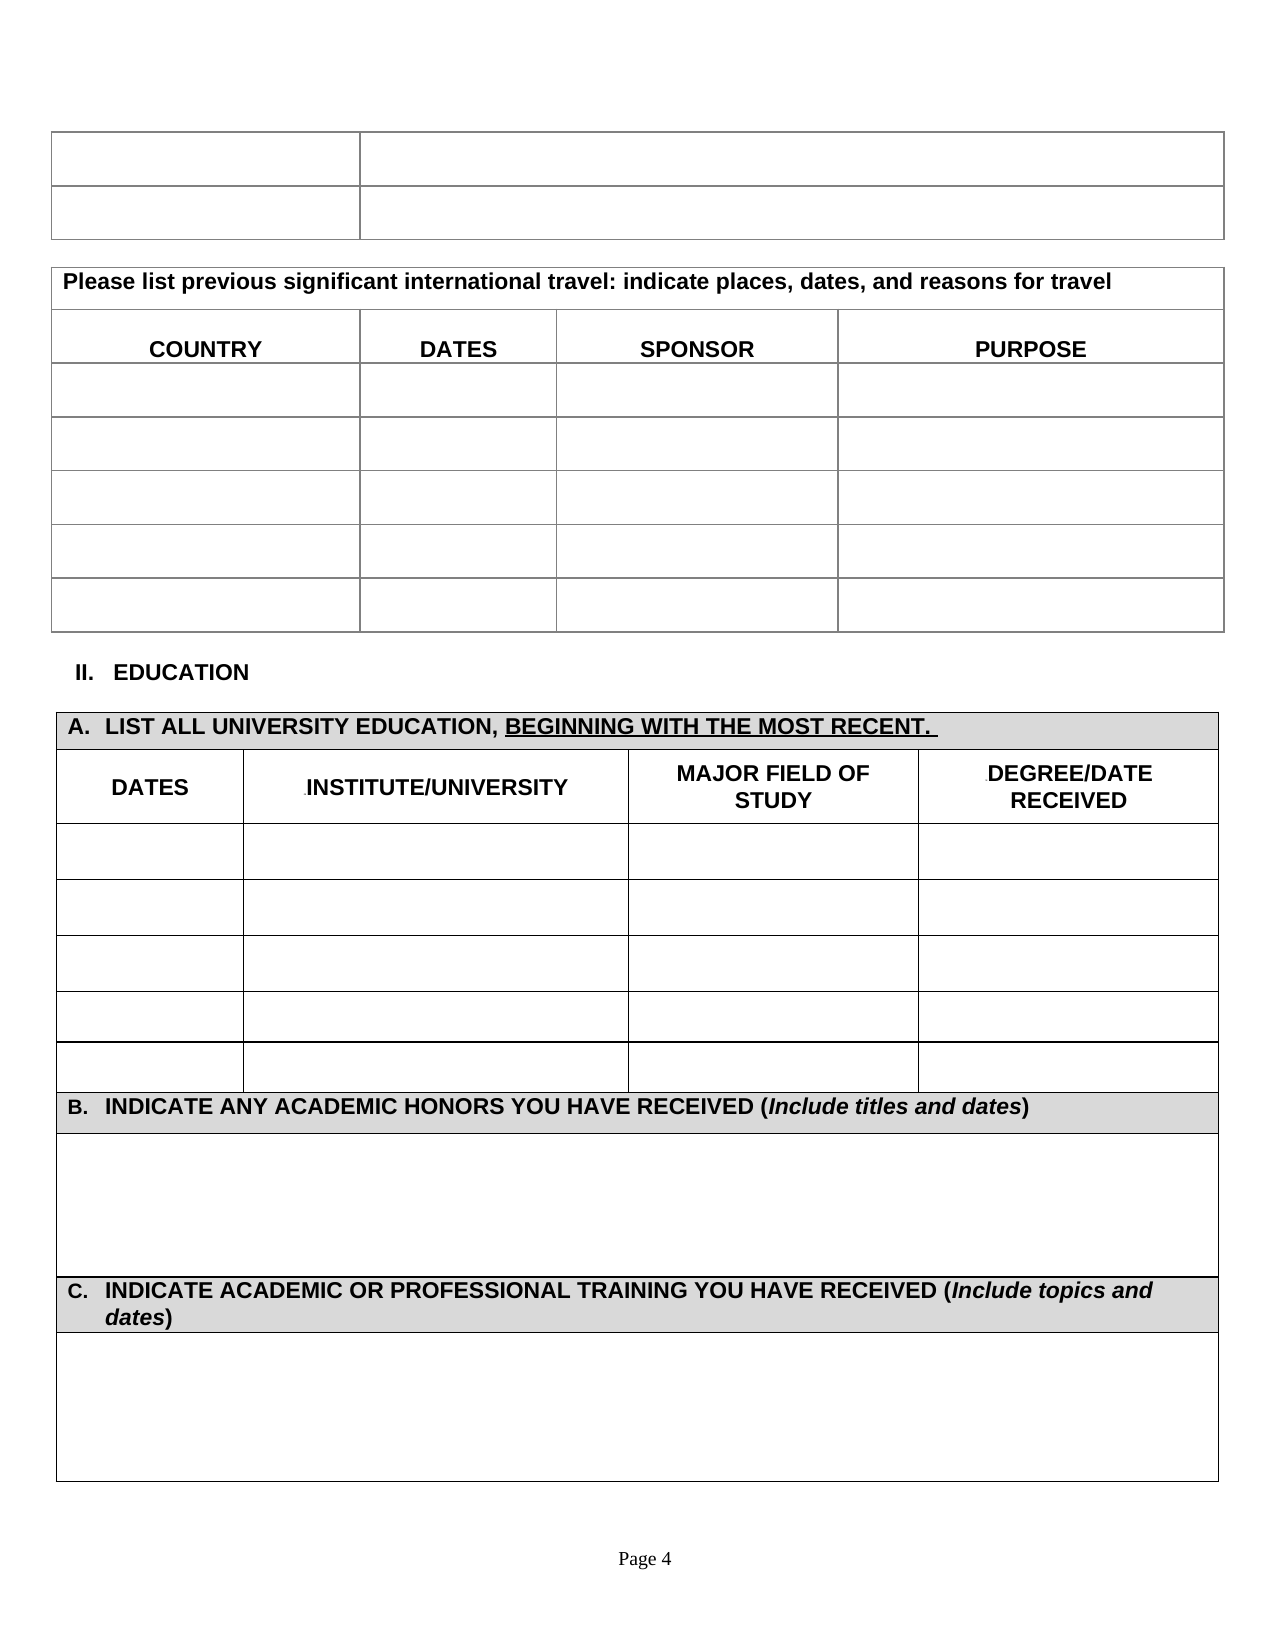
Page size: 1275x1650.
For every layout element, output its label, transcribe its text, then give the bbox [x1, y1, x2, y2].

table_cell [919, 936, 1218, 991]
table_cell SPONSOR [557, 310, 837, 362]
table_cell [57, 1043, 243, 1092]
table_cell [244, 1043, 628, 1092]
table_cell [361, 579, 556, 631]
table_cell [361, 187, 1223, 239]
table_cell [52, 364, 359, 416]
table_cell [557, 364, 837, 416]
text II. EDUCATION [75, 659, 1200, 685]
table_cell [919, 880, 1218, 935]
table_cell [629, 880, 918, 935]
table_cell [52, 133, 359, 185]
table_header A. LIST ALL UNIVERSITY EDUCATION, BEGINNING WITH THE MOST RECENT. [57, 713, 1218, 749]
table_cell [57, 992, 243, 1041]
table_cell [919, 1043, 1218, 1092]
table_cell [244, 824, 628, 879]
table_cell INDICATE ACADEMIC OR PROFESSIONAL TRAINING YOU HAVE RECEIVED (Include topics and dates) [57, 1278, 1218, 1332]
table_cell [361, 364, 556, 416]
table_cell [244, 992, 628, 1041]
table_cell [557, 579, 837, 631]
table_cell [629, 992, 918, 1041]
table_cell [629, 936, 918, 991]
table_cell [629, 1043, 918, 1092]
table_cell [361, 133, 1223, 185]
table_cell COUNTRY [52, 310, 359, 362]
table_cell [361, 525, 556, 577]
table_cell INDICATE ANY ACADEMIC HONORS YOU HAVE RECEIVED (Include titles and dates) [57, 1093, 1218, 1133]
table_cell [52, 525, 359, 577]
table_cell [57, 824, 243, 879]
table_cell MAJOR FIELD OF STUDY [629, 750, 918, 823]
table_cell 0BINSTITUTE/UNIVERSITY [244, 750, 628, 823]
table_cell [361, 471, 556, 523]
table_cell [557, 471, 837, 523]
table_cell [629, 824, 918, 879]
table_cell [839, 471, 1223, 523]
table_cell [839, 364, 1223, 416]
table_cell [839, 525, 1223, 577]
table_cell [52, 471, 359, 523]
table_cell [57, 936, 243, 991]
table_cell DATES [57, 750, 243, 823]
table_cell DATES [361, 310, 556, 362]
table_cell [52, 418, 359, 470]
table_cell [244, 936, 628, 991]
table_cell [919, 992, 1218, 1041]
table_cell [839, 579, 1223, 631]
table_cell [919, 824, 1218, 879]
table_cell PURPOSE [839, 310, 1223, 362]
table_cell [557, 418, 837, 470]
table_cell [52, 187, 359, 239]
table_cell [839, 418, 1223, 470]
table_cell [557, 525, 837, 577]
table_cell 1BDEGREE/DATE RECEIVED [919, 750, 1218, 823]
table_cell [57, 1134, 1218, 1276]
table_cell [57, 1333, 1218, 1481]
table_header Please list previous significant international travel: indicate places, dates, and reasons for travel [52, 268, 1223, 308]
table_cell [244, 880, 628, 935]
table_cell [52, 579, 359, 631]
table_cell [57, 880, 243, 935]
table_cell [361, 418, 556, 470]
